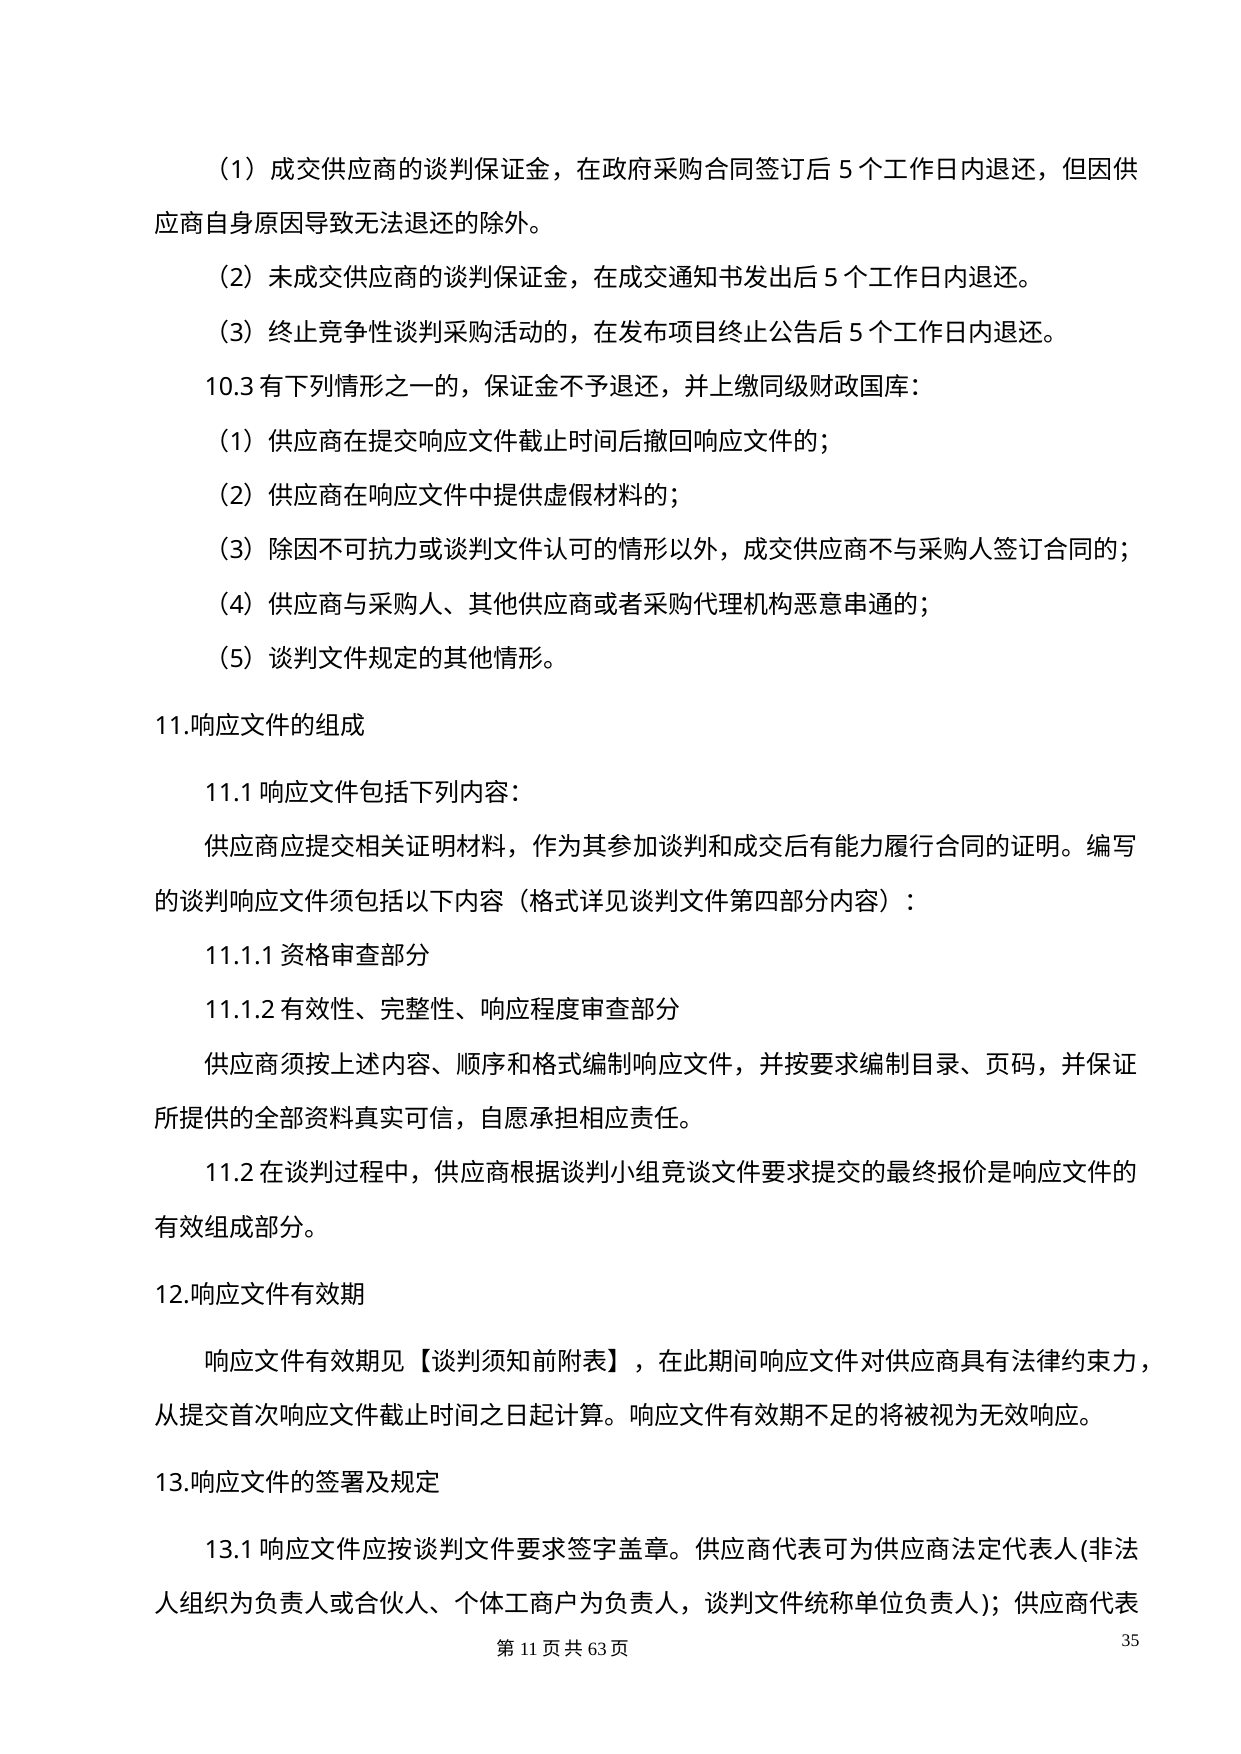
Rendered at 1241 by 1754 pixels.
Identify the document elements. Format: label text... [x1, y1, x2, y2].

text （1）成交供应商的谈判保证金，在政府采购合同签订后5个工作日内退还，但因供应商自身原因导致无法退还的除外。 [154, 149, 1139, 240]
text 13.响应文件的签署及规定 [154, 1462, 1139, 1498]
text 供应商应提交相关证明材料，作为其参加谈判和成交后有能力履行合同的证明。编写的谈判响应文件须包括以下内容（格式详见谈判文件第四部分内容）： [154, 827, 1139, 917]
text 12.响应文件有效期 [154, 1274, 1139, 1310]
text （1）供应商在提交响应文件截止时间后撤回响应文件的； [154, 421, 1139, 457]
text 11.1响应文件包括下列内容： [154, 772, 1139, 808]
text （3）除因不可抗力或谈判文件认可的情形以外，成交供应商不与采购人签订合同的； [154, 530, 1139, 566]
text （4）供应商与采购人、其他供应商或者采购代理机构恶意串通的； [154, 584, 1139, 620]
text 11.1.1资格审查部分 [154, 935, 1139, 972]
text 11.1.2有效性、完整性、响应程度审查部分 [154, 990, 1139, 1026]
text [154, 1529, 1139, 1620]
text （2）供应商在响应文件中提供虚假材料的； [154, 475, 1139, 512]
text 11.2在谈判过程中，供应商根据谈判小组竞谈文件要求提交的最终报价是响应文件的有效组成部分。 [154, 1153, 1139, 1243]
text 供应商须按上述内容、顺序和格式编制响应文件，并按要求编制目录、页码，并保证所提供的全部资料真实可信，自愿承担相应责任。 [154, 1044, 1139, 1135]
text （3）终止竞争性谈判采购活动的，在发布项目终止公告后5个工作日内退还。 [154, 312, 1139, 348]
text （2）未成交供应商的谈判保证金，在成交通知书发出后5个工作日内退还。 [154, 258, 1139, 294]
text 10.3有下列情形之一的，保证金不予退还，并上缴同级财政国库： [154, 367, 1139, 403]
text （5）谈判文件规定的其他情形。 [154, 638, 1139, 675]
text 11.响应文件的组成 [154, 705, 1139, 742]
text 响应文件有效期见【谈判须知前附表】，在此期间响应文件对供应商具有法律约束力，从提交首次响应文件截止时间之日起计算。响应文件有效期不足的将被视为无效响应。 [154, 1341, 1139, 1432]
